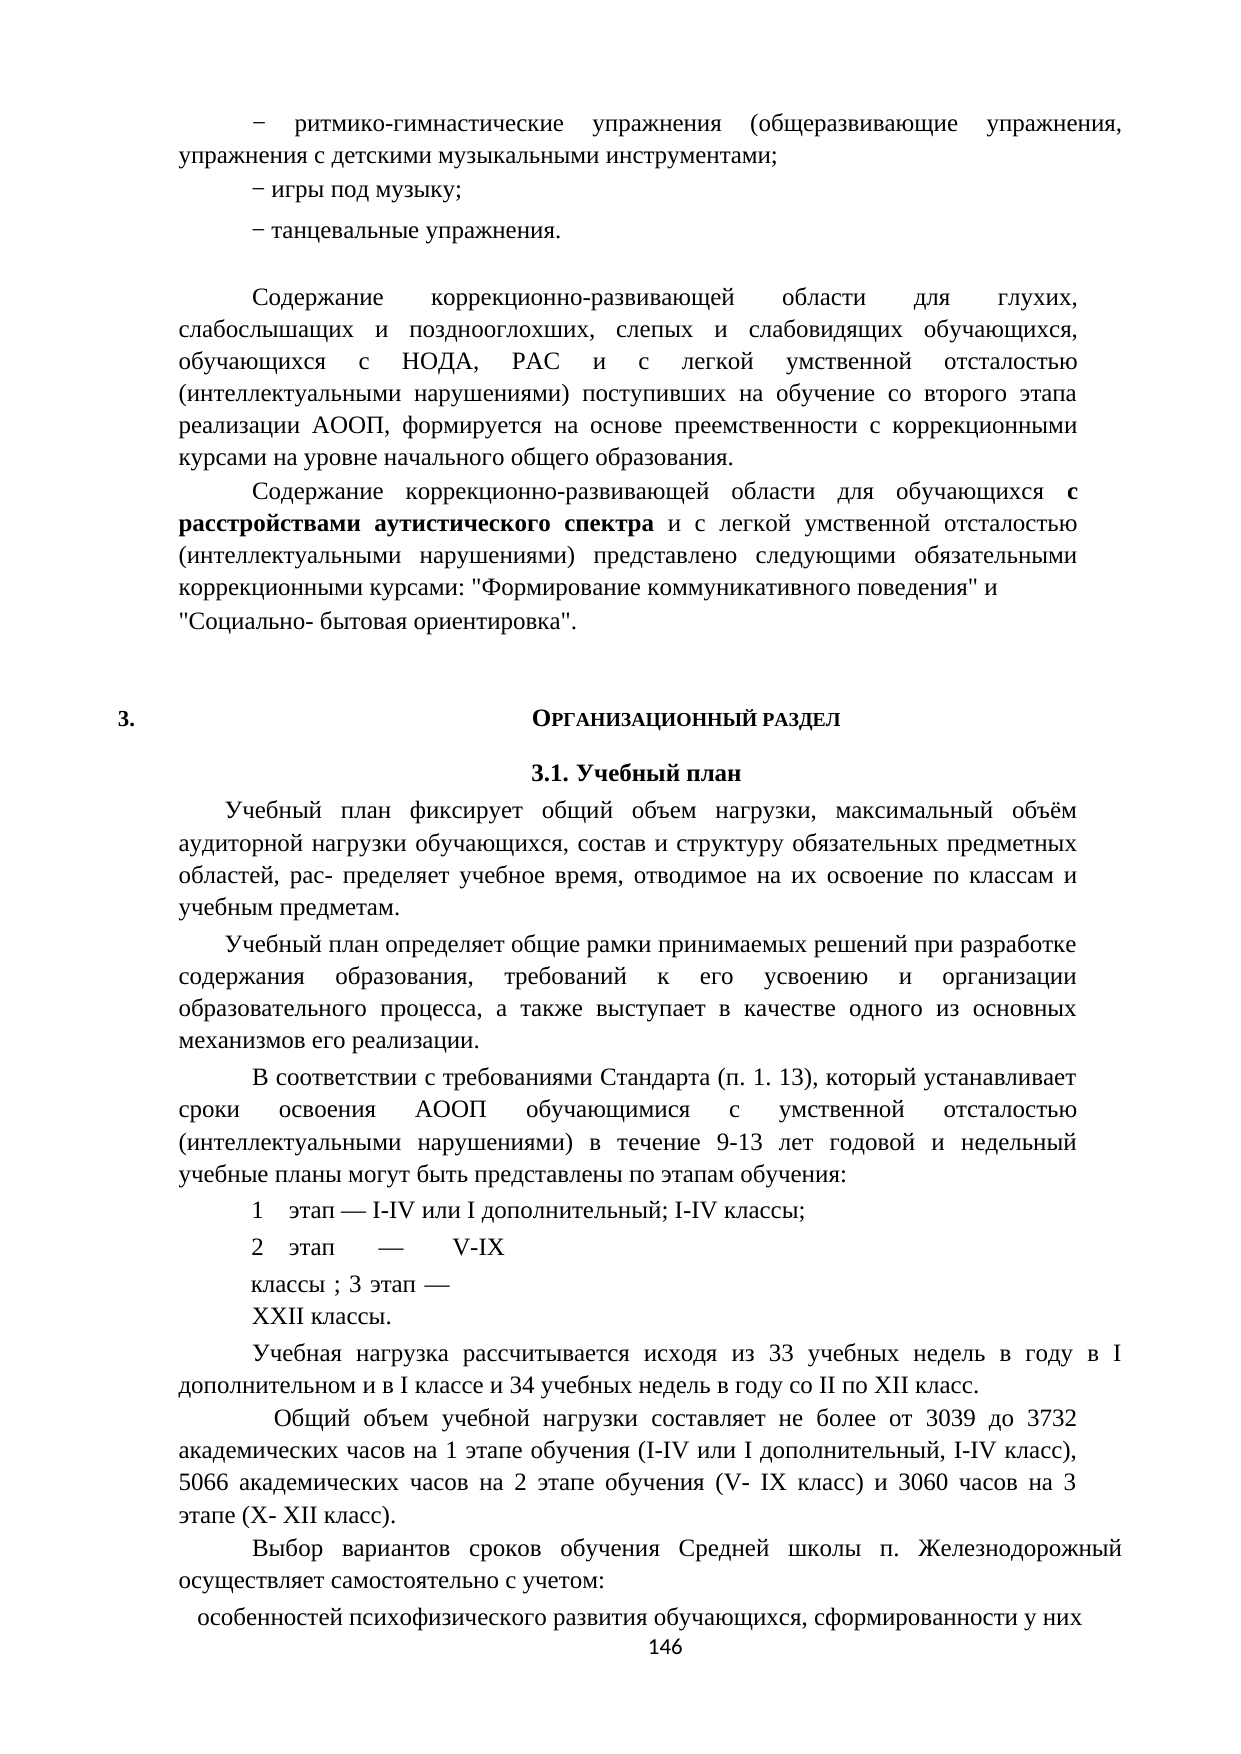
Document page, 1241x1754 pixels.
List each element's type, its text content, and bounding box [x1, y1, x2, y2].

text − танцевальные упражнения. [251, 215, 1123, 243]
text 3. ОРГАНИЗАЦИОННЫЙ РАЗДЕЛ [83, 703, 1181, 732]
text Выбор вариантов сроков обучения Средней школы п. Железнодорожный осуществляет самостоятельно с учетом: [178, 1533, 1123, 1594]
text Содержание коррекционно-развивающей области для глухих, слабослышащих и позднооглохших, слепых и слабовидящих обучающихся, обучающихся с НОДА, РАС и с легкой умственной отсталостью (интеллектуальными нарушениями) поступивших на обучение со второго этапа реализации АООП, формируется на основе преемственности с коррекционными курсами на уровне начального общего образования. [178, 282, 1078, 471]
list этап ― V-IX [251, 1232, 1123, 1261]
text Учебная нагрузка рассчитывается исходя из 33 учебных недель в году в I дополнительном и в I классе и 34 учебных недель в году со II по XII класс. [178, 1338, 1123, 1398]
text "Социально- бытовая ориентировка". [178, 606, 1123, 634]
list этап ― I-IV или I дополнительный; I-IV классы; [251, 1195, 1123, 1224]
subtitle 3.1. Учебный план [270, 758, 1002, 787]
text − игры под музыку; [251, 174, 1123, 202]
text Содержание коррекционно-развивающей области для обучающихся с расстройствами аутистического спектра и с легкой умственной отсталостью (интеллектуальными нарушениями) представлено следующими обязательными коррекционными курсами: "Формирование коммуникативного поведения" и [178, 476, 1078, 601]
text Общий объем учебной нагрузки составляет не более от 3039 до 3732 академических часов на 1 этапе обучения (I-IV или I дополнительный, I-IV класс), 5066 академических часов на 2 этапе обучения (V- IX класс) и 3060 часов на 3 этапе (Х- XII класс). [178, 1403, 1078, 1528]
text В соответствии с требованиями Стандарта (п. 1. 13), который устанавливает сроки освоения АООП обучающимися с умственной отсталостью (интеллектуальными нарушениями) в течение 9-13 лет годовой и недельный учебные планы могут быть представлены по этапам обучения: [178, 1062, 1077, 1187]
text Учебный план определяет общие рамки принимаемых решений при разработке содержания образования, требований к его усвоению и организации образовательного процесса, а также выступает в качестве одного из основных механизмов его реализации. [178, 929, 1077, 1054]
text − ритмико-гимнастические упражнения (общеразвивающие упражнения, упражнения с детскими музыкальными инструментами; [178, 108, 1123, 169]
text классы ; 3 этап ― XXII классы. [251, 1269, 450, 1330]
text особенностей психофизического развития обучающихся, сформированности у них [83, 1602, 1082, 1631]
text Учебный план фиксирует общий объем нагрузки, максимальный объём аудиторной нагрузки обучающихся, состав и структуру обязательных предметных областей, рас- пределяет учебное время, отводимое на их освоение по классам и учебным предметам. [178, 796, 1078, 921]
